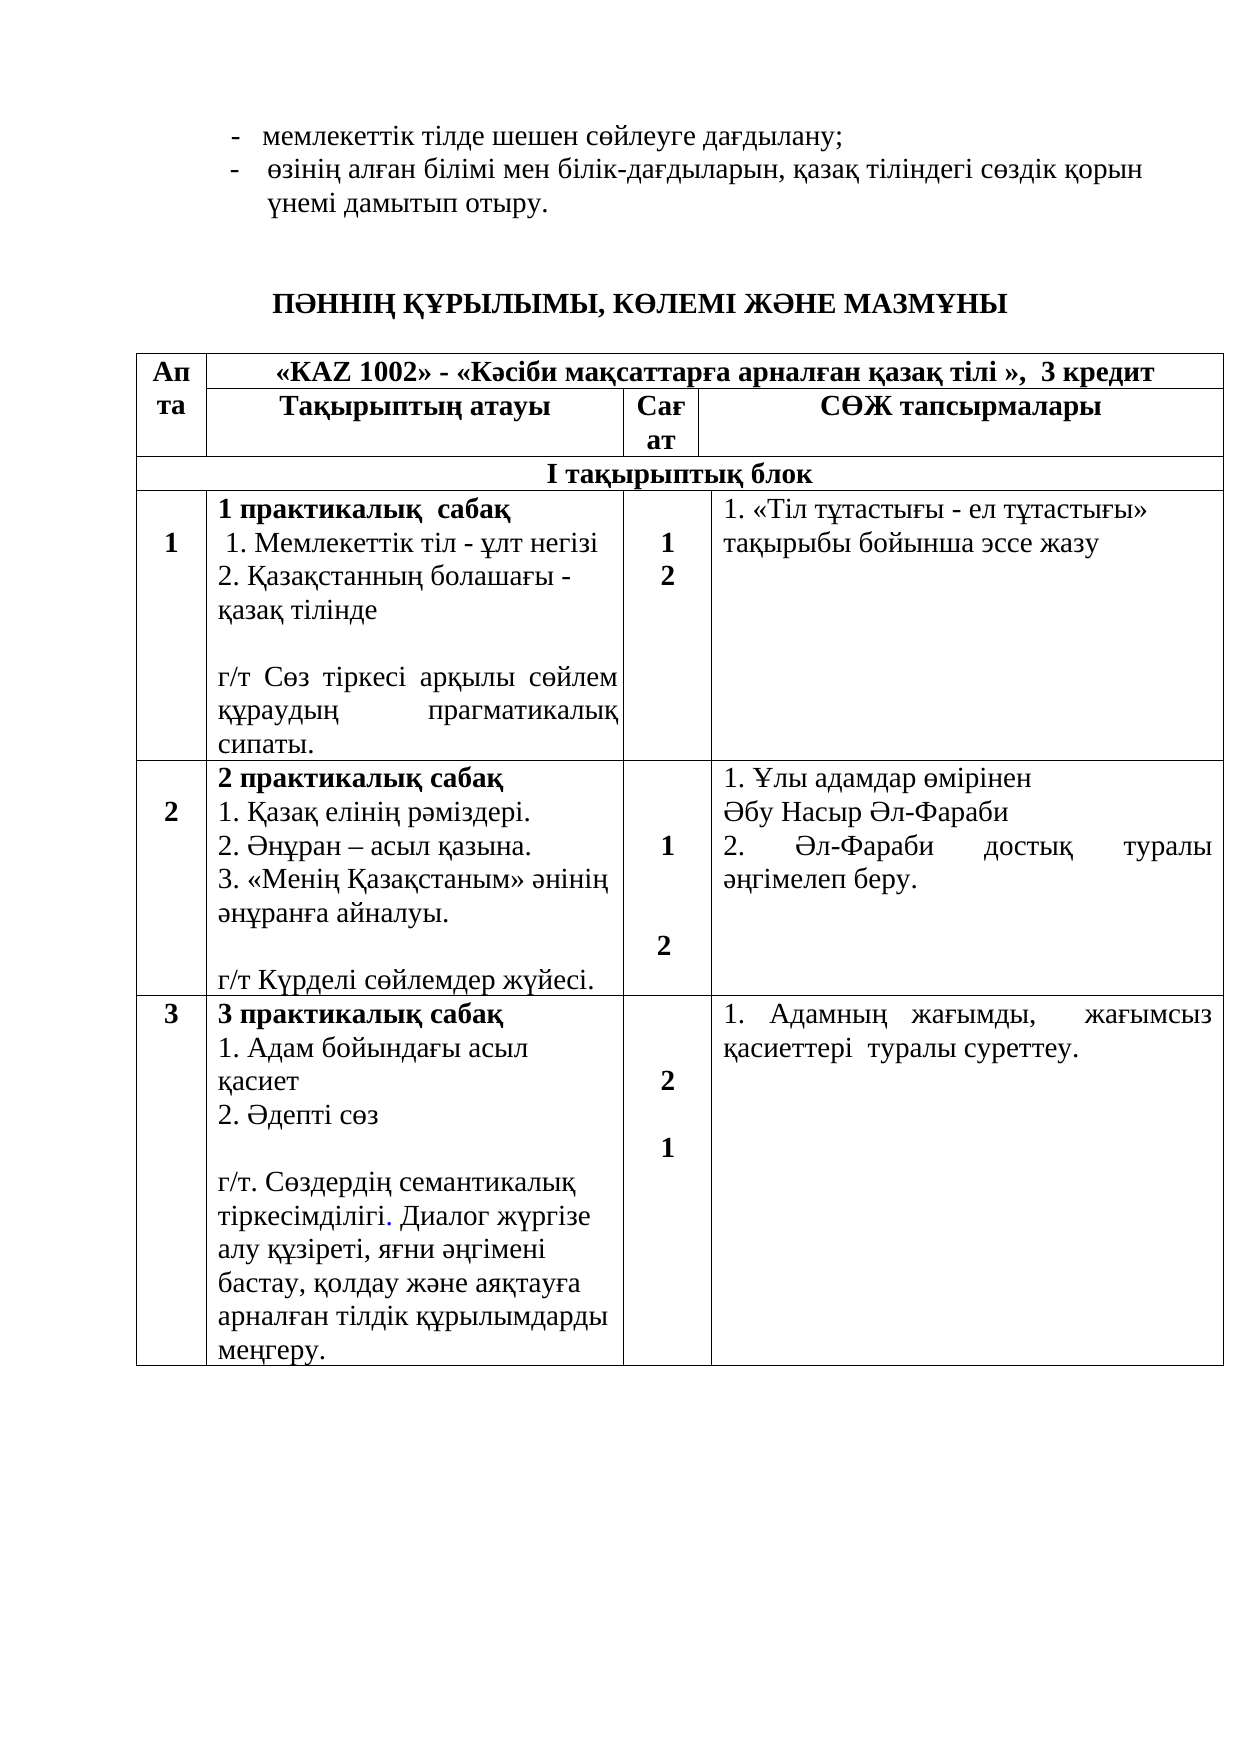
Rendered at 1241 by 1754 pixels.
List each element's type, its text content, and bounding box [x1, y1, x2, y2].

table_cell 2 [137, 761, 206, 995]
table_header Апта [137, 354, 206, 456]
table_cell Тақырыптың атауы [207, 389, 623, 456]
table_cell 1 2 [624, 761, 711, 995]
table_cell 2 практикалық сабақ 1. Қазақ елінің рәміздері. 2. Әнұран – асыл қазына. 3. «Менің Қазақстаным» әнінің әнұранға айналуы. г/т Күрделі сөйлемдер жүйесі. [207, 761, 623, 995]
table_cell Сағат [624, 389, 698, 456]
table_header «КAZ 1002» - «Кәсіби мақсаттарға арналған қазақ тілі », 3 кредит [207, 354, 1223, 387]
table_cell 1. Адамның жағымды, жағымсыз қасиеттері туралы суреттеу. [712, 996, 1223, 1365]
table_cell 1 [137, 491, 206, 759]
list өзінің алған білімі мен білік-дағдыларын, қазақ тіліндегі сөздік қорын үнемі дамытып отыру. [229, 152, 1144, 219]
table_cell 1. «Тіл тұтастығы - ел тұтастығы» тақырыбы бойынша эссе жазу [712, 491, 1223, 759]
table_cell 2 1 [624, 996, 711, 1365]
table_cell 3 практикалық сабақ 1. Адам бойындағы асыл қасиет 2. Әдепті сөз г/т. Сөздердің семантикалық тіркесімділігі. Диалог жүргізе алу құзіреті, яғни әңгімені бастау, қолдау және аяқтауға арналған тілдік құрылымдарды меңгеру. [207, 996, 623, 1365]
text - мемлекеттік тілде шешен сөйлеуге дағдылану; [136, 118, 1144, 152]
table_cell 1 практикалық сабақ 1. Мемлекеттік тіл - ұлт негізі 2. Қазақстанның болашағы - қазақ тілінде г/т Сөз тіркесі арқылы сөйлем құраудың прагматикалық сипаты. [207, 491, 623, 759]
table_cell I тақырыптық блок [137, 457, 1223, 490]
table_cell 1. Ұлы адамдар өмірінен Әбу Насыр Әл-Фараби 2. Әл-Фараби достық туралы әңгімелеп беру. [712, 761, 1223, 995]
table_cell СӨЖ тапсырмалары [699, 389, 1223, 456]
text ПӘННІҢ ҚҰРЫЛЫМЫ, КӨЛЕМІ ЖӘНЕ МАЗМҰНЫ [136, 286, 1144, 319]
table_cell 3 [137, 996, 206, 1365]
table_cell 1 2 [624, 491, 711, 759]
